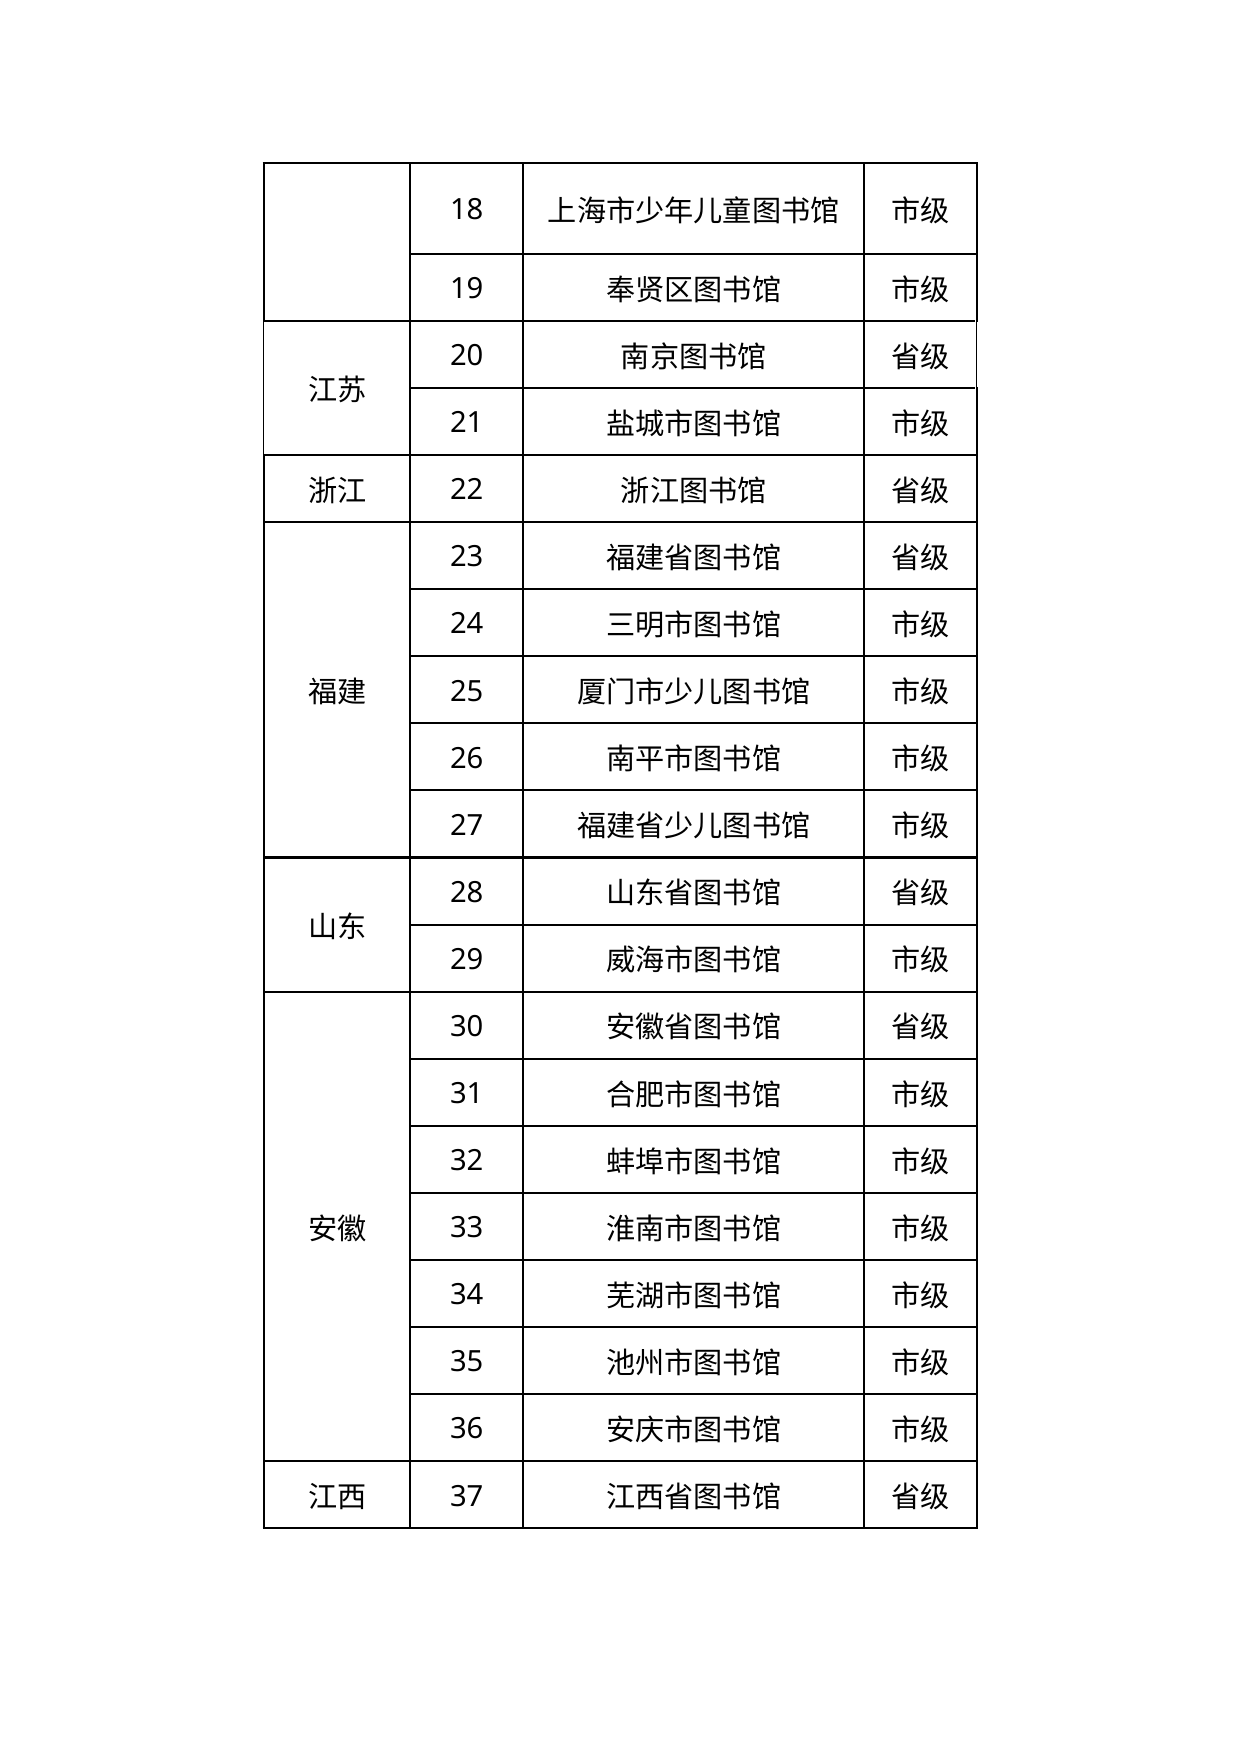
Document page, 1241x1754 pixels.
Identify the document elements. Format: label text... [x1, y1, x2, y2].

table_cell 淮南市图书馆 [524, 1194, 863, 1259]
table_cell 31 [411, 1060, 522, 1125]
table_cell 南平市图书馆 [524, 724, 863, 789]
table_cell 20 [411, 322, 522, 387]
table_cell 威海市图书馆 [524, 926, 863, 991]
table_cell 市级 [865, 387, 976, 454]
table_cell 33 [411, 1194, 522, 1259]
table_cell 市级 [865, 657, 976, 722]
table_cell 省级 [865, 523, 976, 588]
table_cell 江苏 [264, 322, 409, 454]
table_cell 山东 [265, 859, 409, 991]
table_cell 市级 [865, 590, 976, 655]
table_cell 安庆市图书馆 [524, 1395, 863, 1460]
table_cell 山东省图书馆 [524, 859, 863, 923]
table_cell 市级 [865, 1328, 976, 1393]
table_cell 江西 [265, 1462, 409, 1527]
table_cell 池州市图书馆 [524, 1328, 863, 1393]
table_cell 28 [411, 859, 522, 923]
table_cell 市级 [865, 791, 976, 856]
table_cell 浙江 [265, 456, 409, 521]
table_cell 省级 [865, 320, 976, 387]
table_cell 19 [411, 255, 522, 320]
table_cell 奉贤区图书馆 [524, 255, 863, 320]
table_cell 合肥市图书馆 [524, 1060, 863, 1125]
table_cell 22 [411, 456, 522, 521]
table_cell 江西省图书馆 [524, 1462, 863, 1527]
table_cell 省级 [865, 456, 976, 521]
table_cell 23 [411, 523, 522, 588]
table_cell 18 [411, 164, 522, 253]
table_cell 市级 [865, 1127, 976, 1192]
table_cell 29 [411, 926, 522, 991]
table_cell 市级 [865, 255, 976, 320]
table_cell 25 [411, 657, 522, 722]
table_cell 福建 [265, 523, 409, 856]
table_cell 市级 [865, 164, 976, 253]
table_cell 省级 [865, 993, 976, 1058]
table_cell 浙江图书馆 [524, 456, 863, 521]
table_cell 盐城市图书馆 [524, 389, 863, 454]
table_cell 福建省少儿图书馆 [524, 791, 863, 856]
table_cell 市级 [865, 724, 976, 789]
table_cell 市级 [865, 926, 976, 991]
table_cell 35 [411, 1328, 522, 1393]
table_cell 上海 [265, 164, 409, 320]
table_cell 福建省图书馆 [524, 523, 863, 588]
table_cell 30 [411, 993, 522, 1058]
table_cell 21 [411, 389, 522, 454]
table_cell 省级 [865, 1462, 976, 1527]
table_cell 27 [411, 791, 522, 856]
table_cell 厦门市少儿图书馆 [524, 657, 863, 722]
table_cell 37 [411, 1462, 522, 1527]
table_cell 三明市图书馆 [524, 590, 863, 655]
table_cell 安徽 [265, 993, 409, 1460]
table_cell 南京图书馆 [524, 322, 863, 387]
table_cell 32 [411, 1127, 522, 1192]
table_cell 省级 [865, 859, 976, 923]
table_cell 安徽省图书馆 [524, 993, 863, 1058]
table_cell 芜湖市图书馆 [524, 1261, 863, 1326]
table_cell 市级 [865, 1261, 976, 1326]
table_cell 36 [411, 1395, 522, 1460]
table_cell 34 [411, 1261, 522, 1326]
table_cell 26 [411, 724, 522, 789]
table_cell 市级 [865, 1060, 976, 1125]
table_cell 市级 [865, 1395, 976, 1460]
table_cell 蚌埠市图书馆 [524, 1127, 863, 1192]
table_cell 市级 [865, 1194, 976, 1259]
table_cell 上海市少年儿童图书馆 [524, 164, 863, 253]
table_cell 24 [411, 590, 522, 655]
